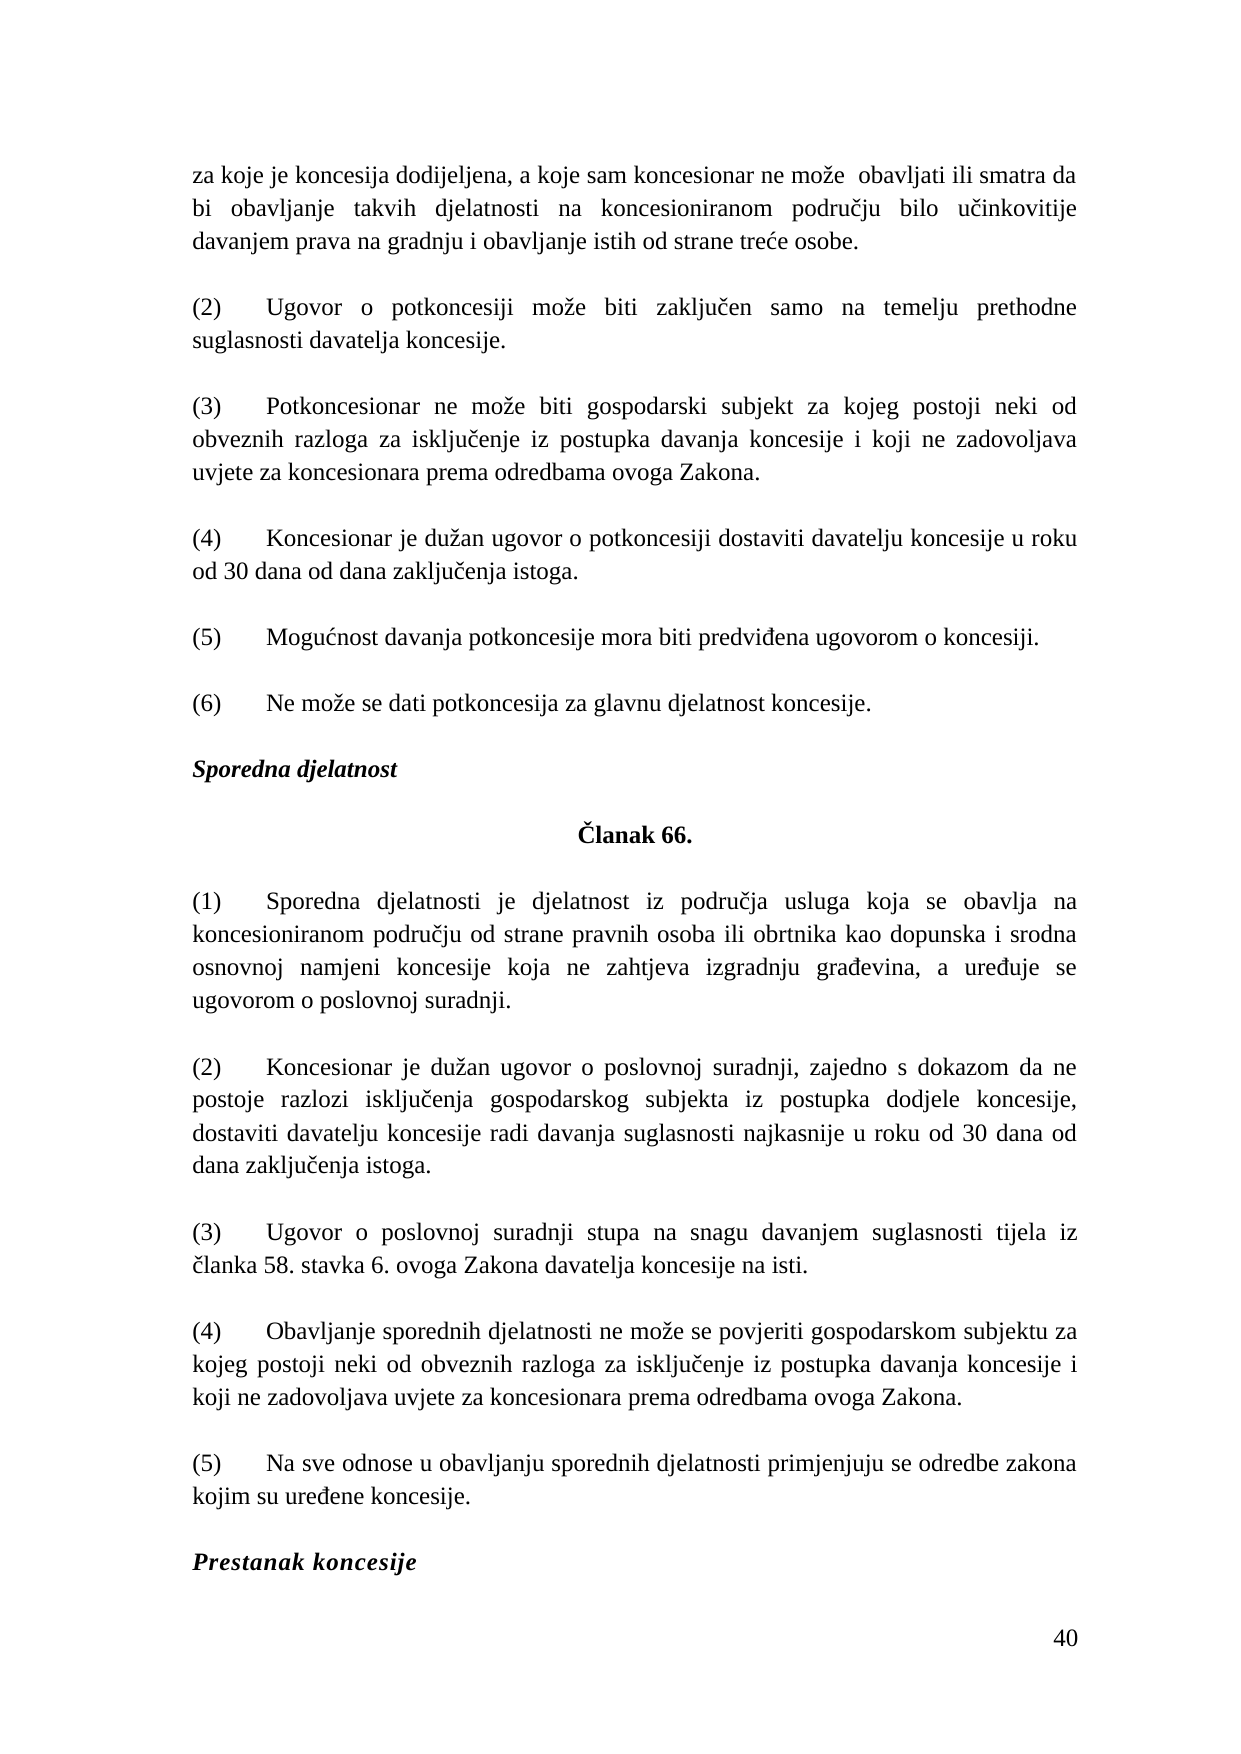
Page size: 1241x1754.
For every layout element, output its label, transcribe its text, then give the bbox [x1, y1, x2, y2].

list Potkoncesionar ne može biti gospodarski subjekt za kojeg postoji neki od obveznih razloga za isključenje iz postupka davanja koncesije i koji ne zadovoljava uvjete za koncesionara prema odredbama ovoga Zakona. [192, 391, 1078, 486]
text Članak 66. [192, 820, 1078, 849]
list Koncesionar je dužan ugovor o potkoncesiji dostaviti davatelju koncesije u roku od 30 dana od dana zaključenja istoga. [192, 523, 1078, 585]
list Mogućnost davanja potkoncesije mora biti predviđena ugovorom o koncesiji. [192, 622, 1078, 651]
text Prestanak koncesije [192, 1547, 1078, 1576]
list Sporedna djelatnosti je djelatnost iz područja usluga koja se obavlja na koncesioniranom području od strane pravnih osoba ili obrtnika kao dopunska i srodna osnovnoj namjeni koncesije koja ne zahtjeva izgradnju građevina, a uređuje se ugovorom o poslovnoj suradnji. [192, 886, 1078, 1014]
list Ne može se dati potkoncesija za glavnu djelatnost koncesije. [192, 688, 1078, 717]
list Obavljanje sporednih djelatnosti ne može se povjeriti gospodarskom subjektu za kojeg postoji neki od obveznih razloga za isključenje iz postupka davanja koncesije i koji ne zadovoljava uvjete za koncesionara prema odredbama ovoga Zakona. [192, 1316, 1078, 1411]
text Sporedna djelatnost [192, 754, 1078, 783]
list Na sve odnose u obavljanju sporednih djelatnosti primjenjuju se odredbe zakona kojim su uređene koncesije. [192, 1448, 1078, 1509]
list Ugovor o potkoncesiji može biti zaključen samo na temelju prethodne suglasnosti davatelja koncesije. [192, 292, 1078, 354]
list Ugovor o poslovnoj suradnji stupa na snagu davanjem suglasnosti tijela iz članka 58. stavka 6. ovoga Zakona davatelja koncesije na isti. [192, 1217, 1078, 1278]
list Koncesionar je dužan ugovor o poslovnoj suradnji, zajedno s dokazom da ne postoje razlozi isključenja gospodarskog subjekta iz postupka dodjele koncesije, dostaviti davatelju koncesije radi davanja suglasnosti najkasnije u roku od 30 dana od dana zaključenja istoga. [192, 1052, 1078, 1179]
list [192, 160, 1078, 255]
